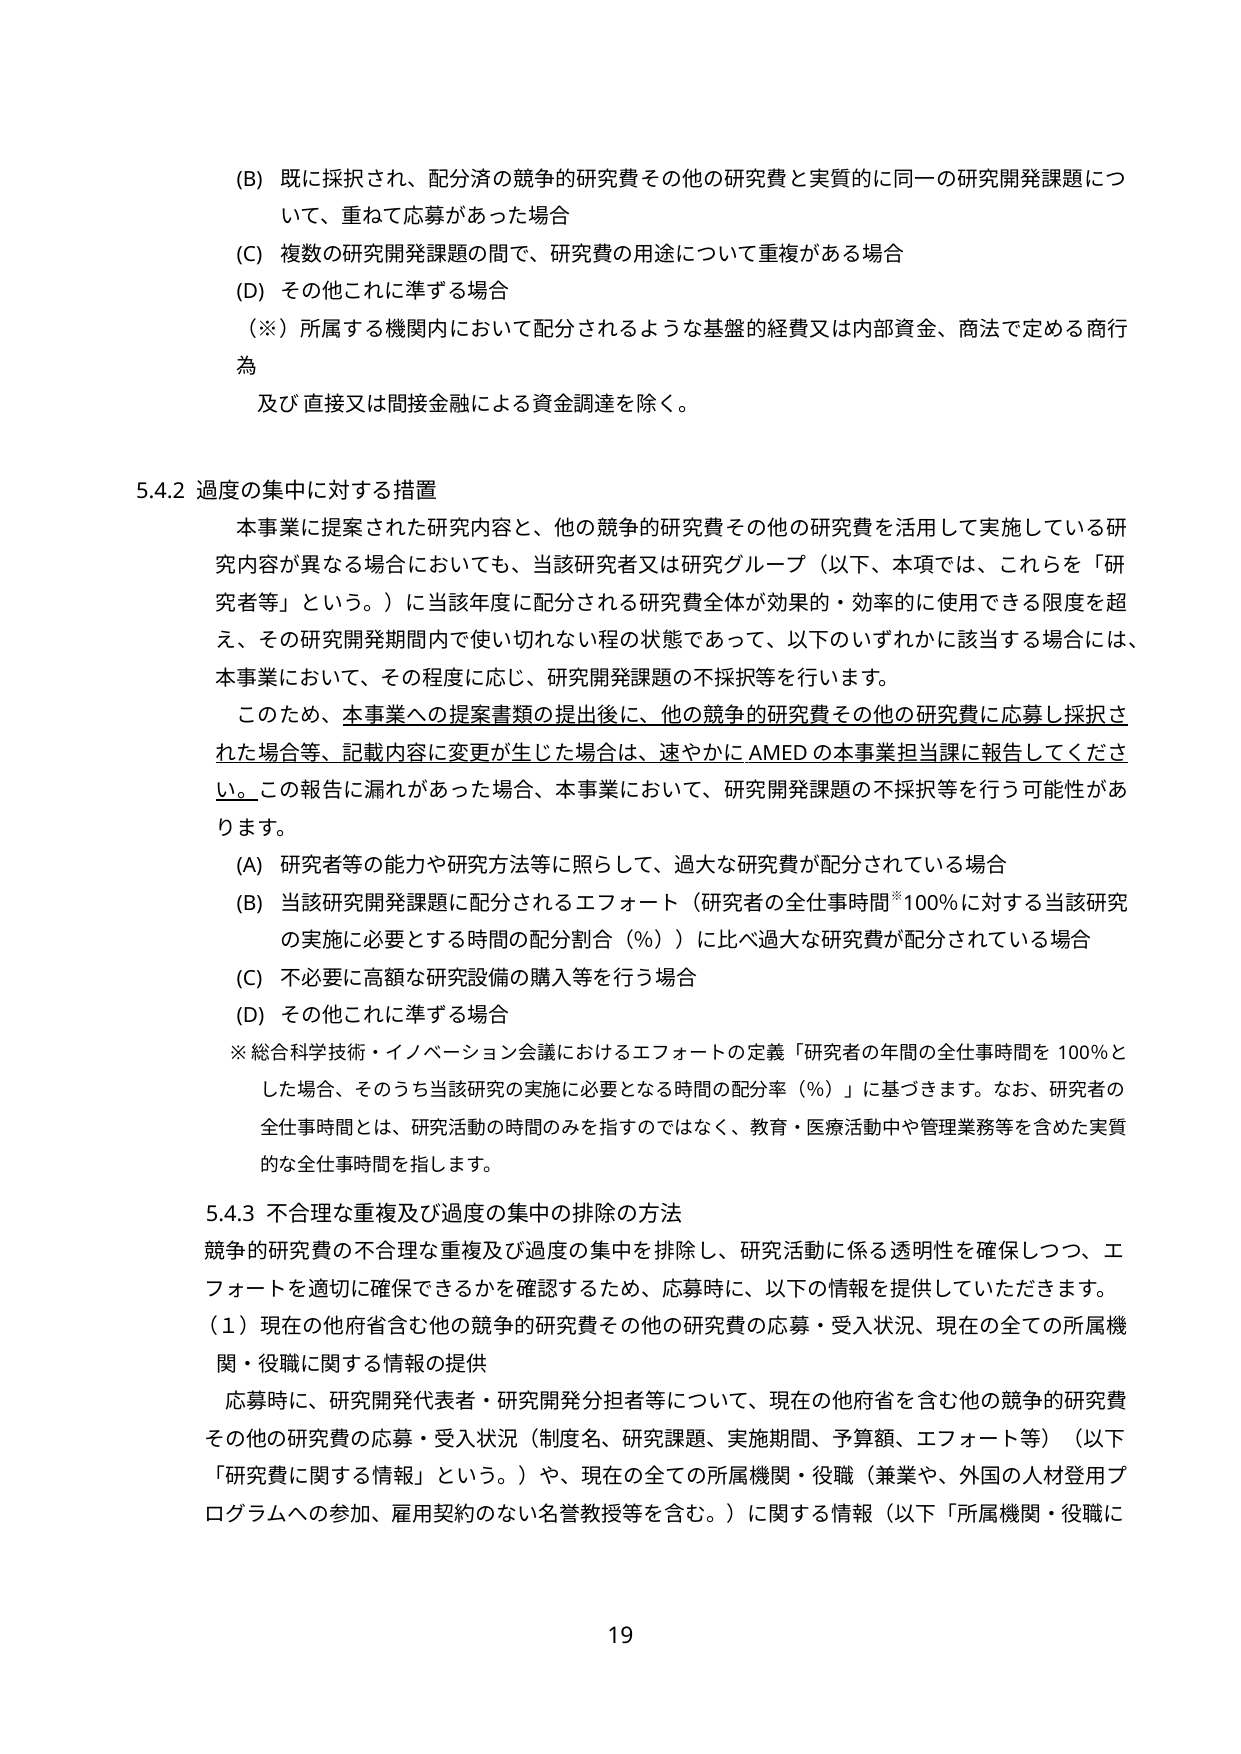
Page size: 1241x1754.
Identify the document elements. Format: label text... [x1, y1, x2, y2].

list 複数の研究開発課題の間で、研究費の用途について重複がある場合 [236, 234, 1128, 271]
list 研究者等の能力や研究方法等に照らして、過大な研究費が配分されている場合 [236, 845, 1128, 882]
text 競争的研究費の不合理な重複及び過度の集中を排除し、研究活動に係る透明性を確保しつつ、エフォートを適切に確保できるかを確認するため、応募時に、以下の情報を提供していただきます。 [204, 1231, 1128, 1306]
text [204, 1381, 1128, 1531]
text このため、本事業への提案書類の提出後に、他の競争的研究費その他の研究費に応募し採択された場合等、記載内容に変更が生じた場合は、速やかにAMEDの本事業担当課に報告してください。この報告に漏れがあった場合、本事業において、研究開発課題の不採択等を行う可能性があります。 [216, 763, 1128, 845]
list （※）所属する機関内において配分されるような基盤的経費又は内部資金、商法で定める商行為 [236, 309, 1128, 384]
list 及び 直接又は間接金融による資金調達を除く。 [236, 384, 1128, 421]
text （１）現在の他府省含む他の競争的研究費その他の研究費の応募・受入状況、現在の全ての所属機関・役職に関する情報の提供 [112, 1306, 1128, 1381]
list 当該研究開発課題に配分されるエフォート（研究者の全仕事時間※100％に対する当該研究の実施に必要とする時間の配分割合（％））に比べ過大な研究費が配分されている場合 [236, 882, 1128, 957]
list その他これに準ずる場合 [236, 995, 1128, 1032]
list 既に採択され、配分済の競争的研究費その他の研究費と実質的に同一の研究開発課題について、重ねて応募があった場合 [236, 159, 1128, 234]
subtitle 過度の集中に対する措置 [136, 470, 1128, 507]
text このため、本事業への提案書類の提出後に、他の競争的研究費その他の研究費に応募し採択された場合等、記載内容に変更が生じた場合は、速やかにAMEDの本事業担当課に報告してください。この報告に漏れがあった場合、本事業において、研究開発課題の不採択等を行う可能性があります。 [216, 695, 1128, 762]
subtitle 不合理な重複及び過度の集中の排除の方法 [206, 1194, 1128, 1231]
text 本事業に提案された研究内容と、他の競争的研究費その他の研究費を活用して実施している研究内容が異なる場合においても、当該研究者又は研究グループ（以下、本項では、これらを「研究者等」という。）に当該年度に配分される研究費全体が効果的・効率的に使用できる限度を超え、その研究開発期間内で使い切れない程の状態であって、以下のいずれかに該当する場合には、本事業において、その程度に応じ、研究開発課題の不採択等を行います。 [216, 507, 1128, 695]
text ※ 総合科学技術・イノベーション会議におけるエフォートの定義「研究者の年間の全仕事時間を100％とした場合、そのうち当該研究の実施に必要となる時間の配分率（％）」に基づきます。なお、研究者の全仕事時間とは、研究活動の時間のみを指すのではなく、教育・医療活動中や管理業務等を含めた実質的な全仕事時間を指します。 [230, 1032, 1128, 1182]
list その他これに準ずる場合 [236, 271, 1128, 309]
list 不必要に高額な研究設備の購入等を行う場合 [236, 957, 1128, 995]
